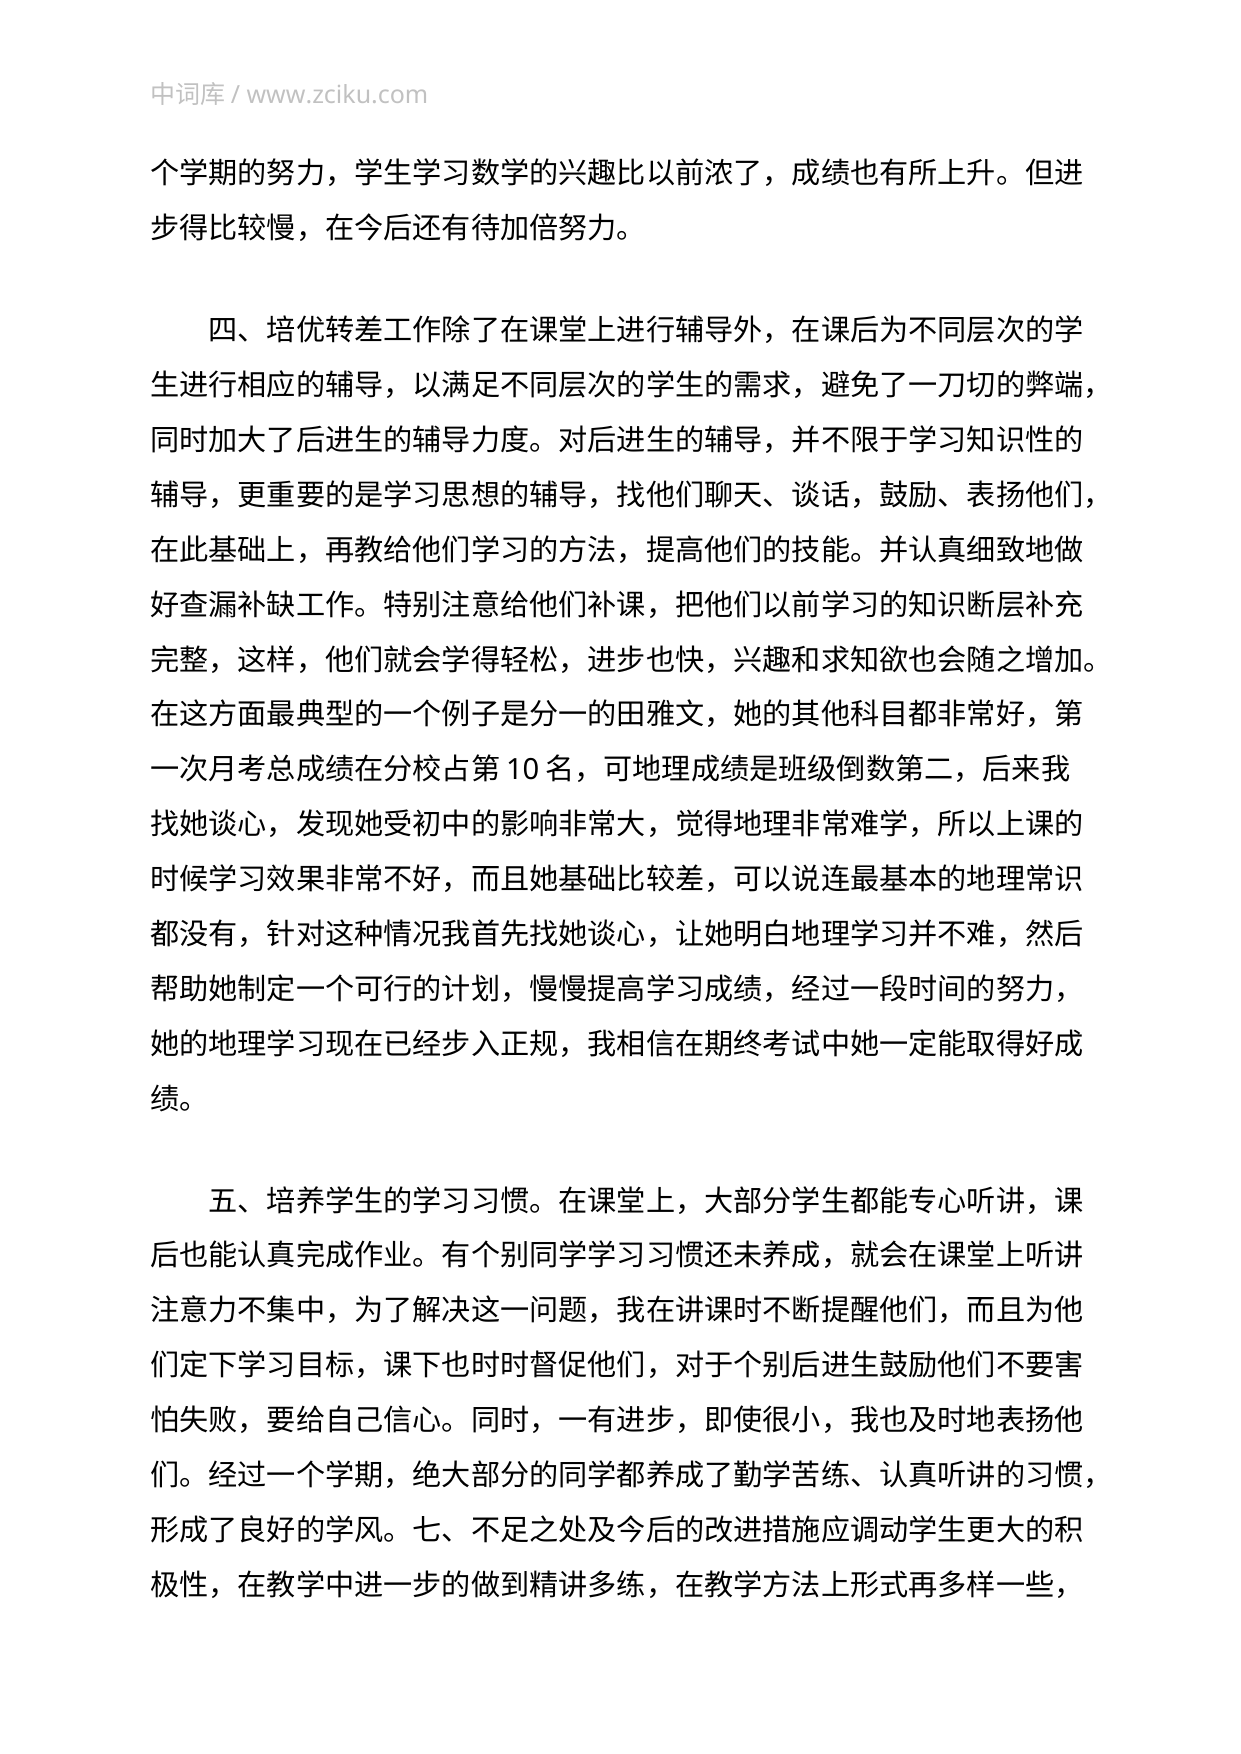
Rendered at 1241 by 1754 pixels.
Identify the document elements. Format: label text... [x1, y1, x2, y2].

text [150, 150, 1090, 247]
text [150, 1177, 1090, 1604]
text 四、培优转差工作除了在课堂上进行辅导外，在课后为不同层次的学生进行相应的辅导，以满足不同层次的学生的需求，避免了一刀切的弊端，同时加大了后进生的辅导力度。对后进生的辅导，并不限于学习知识性的辅导，更重要的是学习思想的辅导，找他们聊天、谈话，鼓励、表扬他们，在此基础上，再教给他们学习的方法，提高他们的技能。并认真细致地做好查漏补缺工作。特别注意给他们补课，把他们以前学习的知识断层补充完整，这样，他们就会学得轻松，进步也快，兴趣和求知欲也会随之增加。在这方面最典型的一个例子是分一的田雅文，她的其他科目都非常好，第一次月考总成绩在分校占第10名，可地理成绩是班级倒数第二，后来我找她谈心，发现她受初中的影响非常大，觉得地理非常难学，所以上课的时候学习效果非常不好，而且她基础比较差，可以说连最基本的地理常识都没有，针对这种情况我首先找她谈心，让她明白地理学习并不难，然后帮助她制定一个可行的计划，慢慢提高学习成绩，经过一段时间的努力，她的地理学习现在已经步入正规，我相信在期终考试中她一定能取得好成绩。 [150, 307, 1090, 1118]
